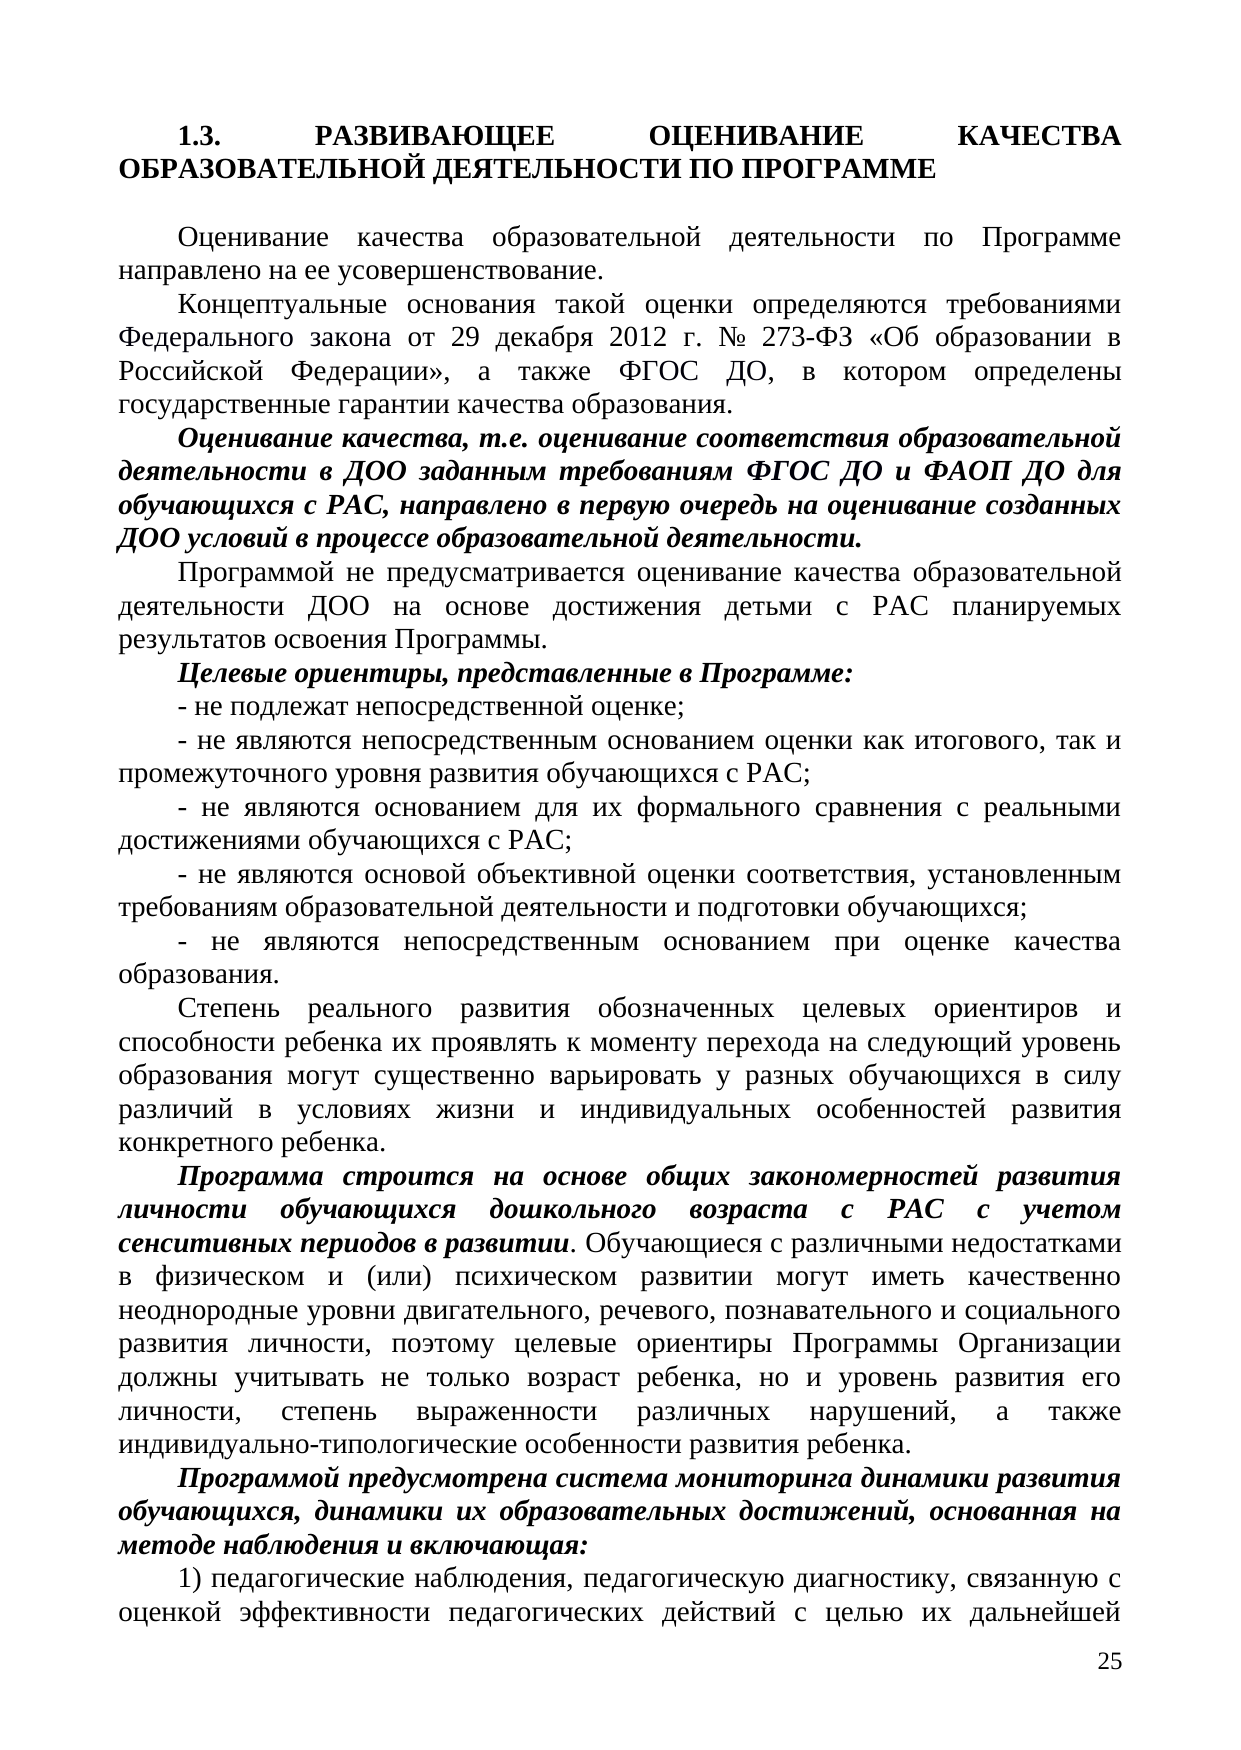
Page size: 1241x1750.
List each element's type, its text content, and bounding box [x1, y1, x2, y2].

text - не являются непосредственным основанием оценки как итогового, так и промежуточного уровня развития обучающихся с РАС; [118, 722, 1122, 789]
text Концептуальные основания такой оценки определяются требованиями Федерального закона от 29 декабря 2012 г. № 273-ФЗ «Об образовании в Российской Федерации», а также ФГОС ДО, в котором определены государственные гарантии качества образования. [118, 286, 1122, 420]
text - не являются основой объективной оценки соответствия, установленным требованиям образовательной деятельности и подготовки обучающихся; [118, 856, 1122, 923]
text - не являются непосредственным основанием при оценке качества образования. [118, 923, 1122, 990]
text Степень реального развития обозначенных целевых ориентиров и способности ребенка их проявлять к моменту перехода на следующий уровень образования могут существенно варьировать у разных обучающихся в силу различий в условиях жизни и индивидуальных особенностей развития конкретного ребенка. [118, 990, 1122, 1158]
text Оценивание качества образовательной деятельности по Программе направлено на ее усовершенствование. [118, 219, 1122, 286]
text Программой предусмотрена система мониторинга динамики развития обучающихся, динамики их образовательных достижений, основанная на методе наблюдения и включающая: [118, 1460, 1122, 1560]
text Программа строится на основе общих закономерностей развития личности обучающихся дошкольного возраста с РАС с учетом сенситивных периодов в развитии. Обучающиеся с различными недостатками в физическом и (или) психическом развитии могут иметь качественно неоднородные уровни двигательного, речевого, познавательного и социального развития личности, поэтому целевые ориентиры Программы Организации должны учитывать не только возраст ребенка, но и уровень развития его личности, степень выраженности различных нарушений, а также индивидуально-типологические особенности развития ребенка. [118, 1158, 1122, 1460]
text - не являются основанием для их формального сравнения с реальными достижениями обучающихся с РАС; [118, 789, 1122, 856]
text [118, 1560, 1122, 1627]
text 1.3. РАЗВИВАЮЩЕЕ ОЦЕНИВАНИЕ КАЧЕСТВА ОБРАЗОВАТЕЛЬНОЙ ДЕЯТЕЛЬНОСТИ ПО ПРОГРАММЕ [118, 118, 1122, 185]
text Целевые ориентиры, представленные в Программе: [118, 655, 1122, 688]
text Оценивание качества, т.е. оценивание соответствия образовательной деятельности в ДОО заданным требованиям ФГОС ДО и ФАОП ДО для обучающихся с РАС, направлено в первую очередь на оценивание созданных ДОО условий в процессе образовательной деятельности. [118, 420, 1122, 554]
text Программой не предусматривается оценивание качества образовательной деятельности ДОО на основе достижения детьми с РАС планируемых результатов освоения Программы. [118, 554, 1122, 655]
text - не подлежат непосредственной оценке; [118, 688, 1122, 722]
